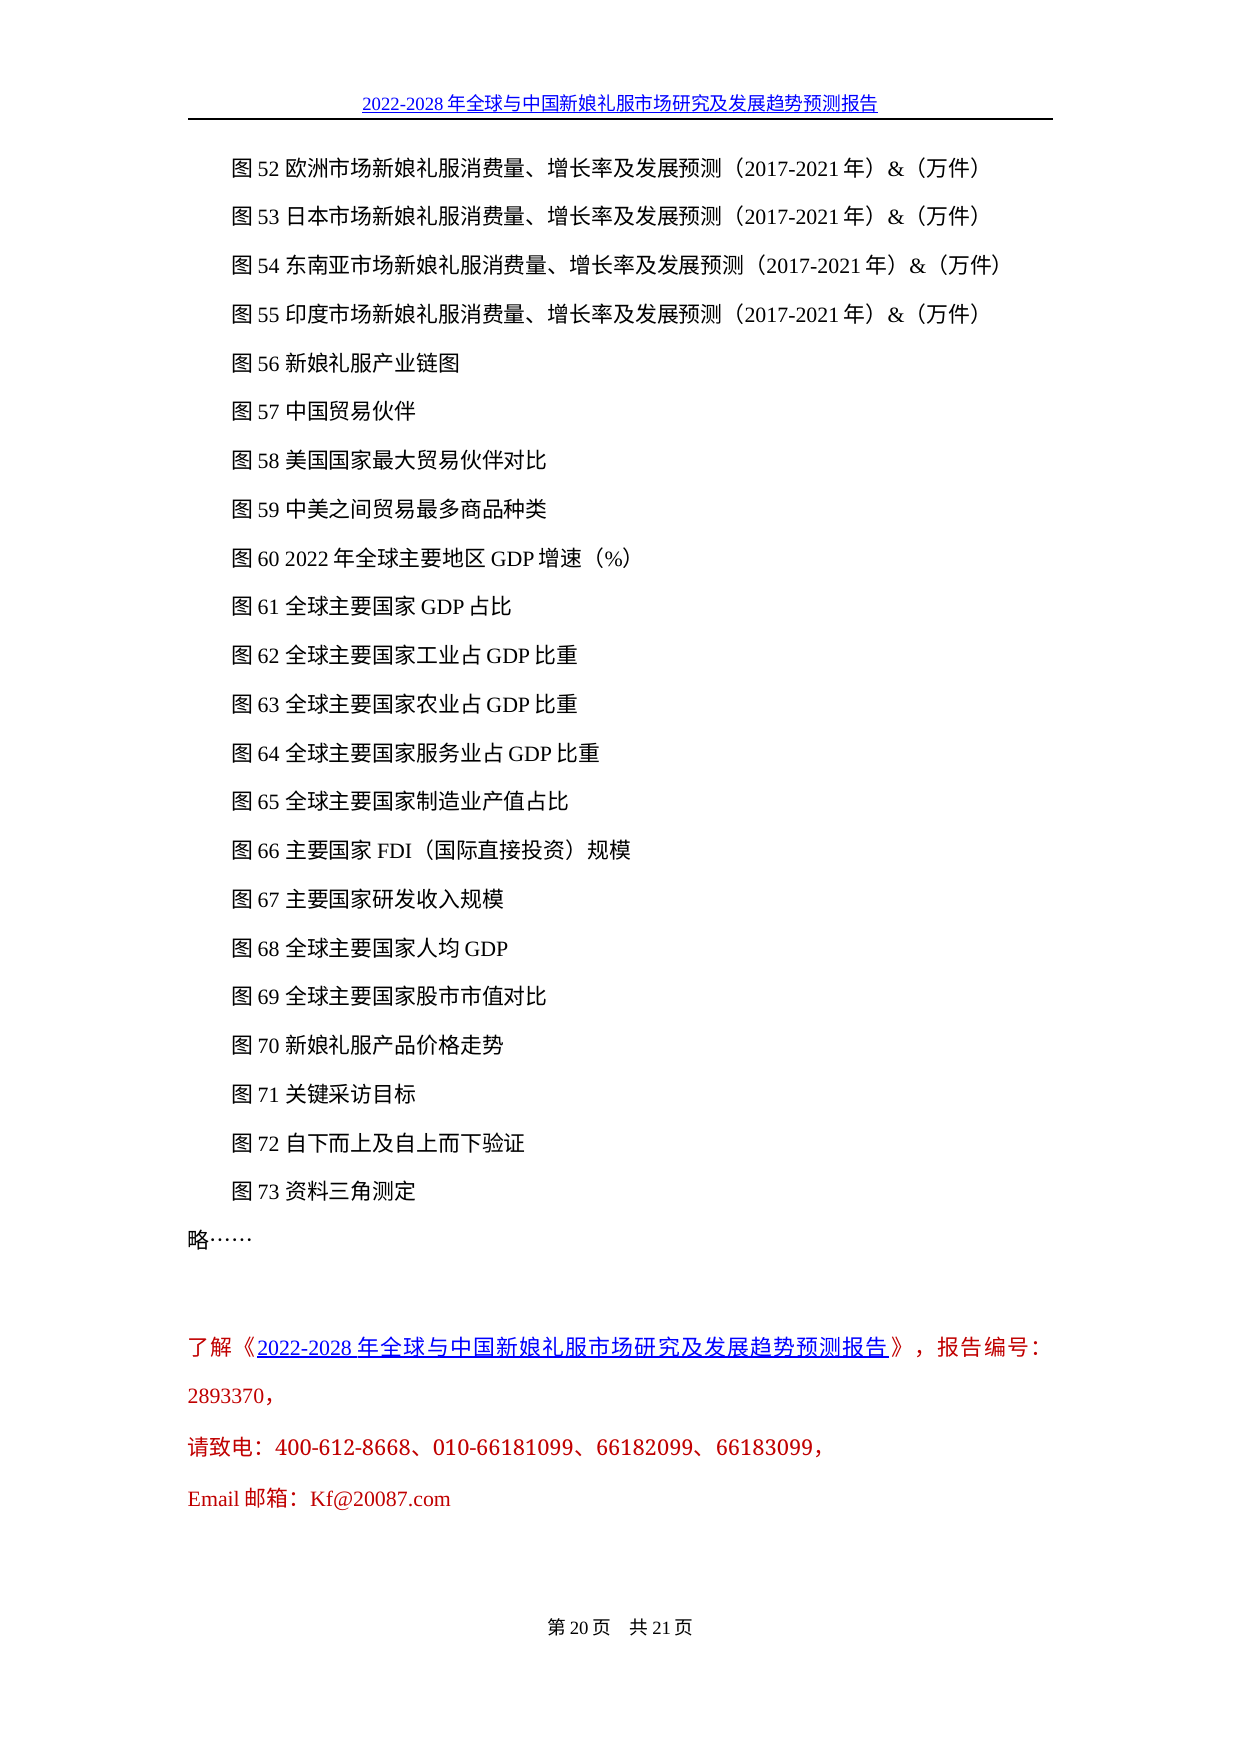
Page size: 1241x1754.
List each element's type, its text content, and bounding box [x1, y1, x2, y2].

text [187, 150, 1053, 1255]
text 请致电：400-612-8668、010-66181099、66182099、66183099， [187, 1429, 1053, 1462]
text Email邮箱：Kf@20087.com [187, 1481, 1053, 1513]
text 了解《2022-2028年全球与中国新娘礼服市场研究及发展趋势预测报告》，报告编号：2893370， [187, 1329, 1053, 1410]
